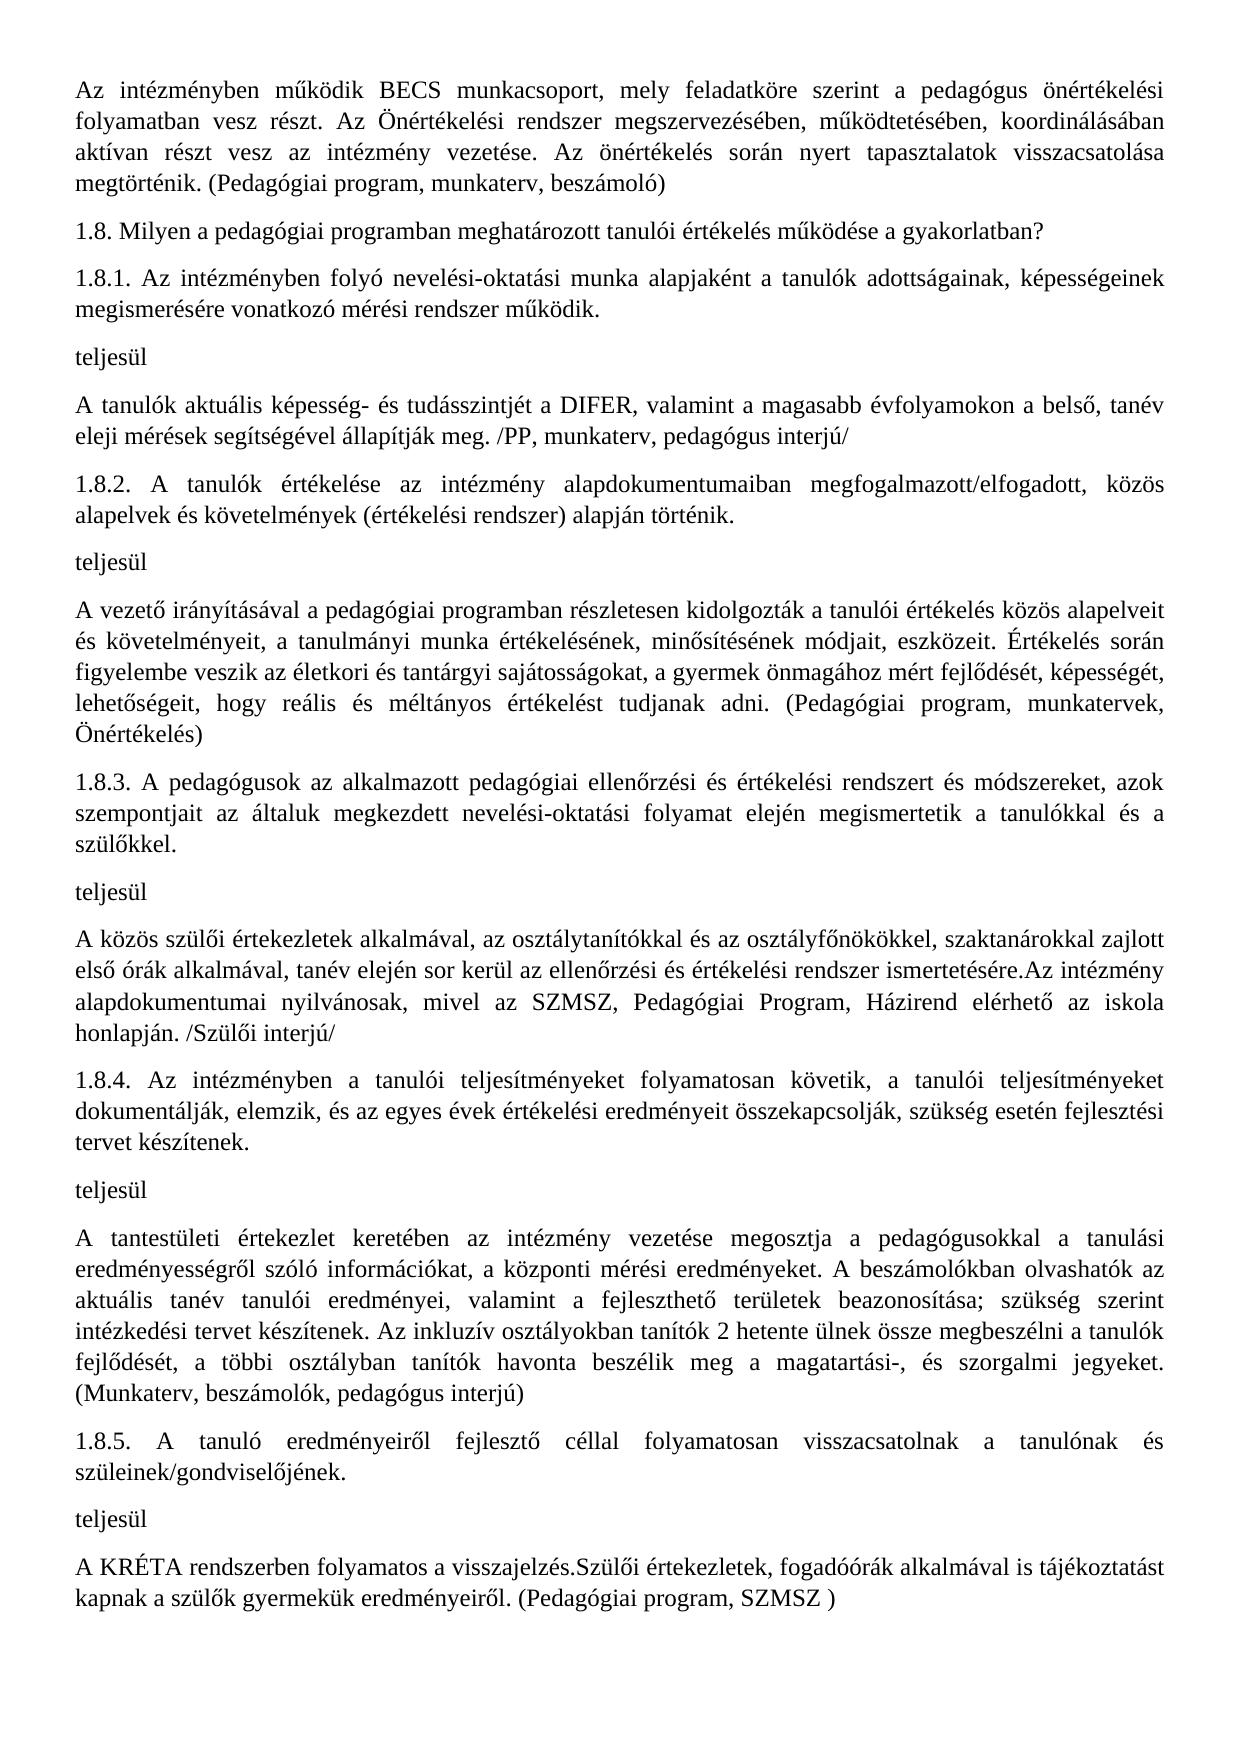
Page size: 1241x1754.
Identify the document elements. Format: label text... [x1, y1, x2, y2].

text Az intézményben működik BECS munkacsoport, mely feladatköre szerint a pedagógus önértékelési folyamatban vesz részt. Az Önértékelési rendszer megszervezésében, működtetésében, koordinálásában aktívan részt vesz az intézmény vezetése. Az önértékelés során nyert tapasztalatok visszacsatolása megtörténik. (Pedagógiai program, munkaterv, beszámoló) [75, 75, 1165, 197]
text 1.8.4. Az intézményben a tanulói teljesítményeket folyamatosan követik, a tanulói teljesítményeket dokumentálják, elemzik, és az egyes évek értékelési eredményeit összekapcsolják, szükség esetén fejlesztési tervet készítenek. [75, 1065, 1165, 1156]
text A KRÉTA rendszerben folyamatos a visszajelzés.Szülői értekezletek, fogadóórák alkalmával is tájékoztatást kapnak a szülők gyermekük eredményeiről. (Pedagógiai program, SZMSZ ) [75, 1552, 1165, 1612]
text 1.8. Milyen a pedagógiai programban meghatározott tanulói értékelés működése a gyakorlatban? [75, 216, 1165, 244]
text teljesül [75, 1504, 1165, 1533]
text 1.8.2. A tanulók értékelése az intézmény alapdokumentumaiban megfogalmazott/elfogadott, közös alapelvek és követelmények (értékelési rendszer) alapján történik. [75, 469, 1165, 528]
text A tanulók aktuális képesség- és tudásszintjét a DIFER, valamint a magasabb évfolyamokon a belső, tanév eleji mérések segítségével állapítják meg. /PP, munkaterv, pedagógus interjú/ [75, 390, 1165, 450]
text teljesül [75, 547, 1165, 576]
text 1.8.3. A pedagógusok az alkalmazott pedagógiai ellenőrzési és értékelési rendszert és módszereket, azok szempontjait az általuk megkezdett nevelési-oktatási folyamat elején megismertetik a tanulókkal és a szülőkkel. [75, 767, 1165, 858]
text teljesül [75, 342, 1165, 371]
text 1.8.5. A tanuló eredményeiről fejlesztő céllal folyamatosan visszacsatolnak a tanulónak és szüleinek/gondviselőjének. [75, 1426, 1165, 1486]
text 1.8.1. Az intézményben folyó nevelési-oktatási munka alapjaként a tanulók adottságainak, képességeinek megismerésére vonatkozó mérési rendszer működik. [75, 263, 1165, 323]
text A tantestületi értekezlet keretében az intézmény vezetése megosztja a pedagógusokkal a tanulási eredményességről szóló információkat, a központi mérési eredményeket. A beszámolókban olvashatók az aktuális tanév tanulói eredményei, valamint a fejleszthető területek beazonosítása; szükség szerint intézkedési tervet készítenek. Az inkluzív osztályokban tanítók 2 hetente ülnek össze megbeszélni a tanulók fejlődését, a többi osztályban tanítók havonta beszélik meg a magatartási-, és szorgalmi jegyeket.(Munkaterv, beszámolók, pedagógus interjú) [75, 1223, 1165, 1407]
text teljesül [75, 1175, 1165, 1204]
text A vezető irányításával a pedagógiai programban részletesen kidolgozták a tanulói értékelés közös alapelveit és követelményeit, a tanulmányi munka értékelésének, minősítésének módjait, eszközeit. Értékelés során figyelembe veszik az életkori és tantárgyi sajátosságokat, a gyermek önmagához mért fejlődését, képességét, lehetőségeit, hogy reális és méltányos értékelést tudjanak adni. (Pedagógiai program, munkatervek, Önértékelés) [75, 595, 1165, 748]
text A közös szülői értekezletek alkalmával, az osztálytanítókkal és az osztályfőnökökkel, szaktanárokkal zajlott első órák alkalmával, tanév elején sor kerül az ellenőrzési és értékelési rendszer ismertetésére.Az intézmény alapdokumentumai nyilvánosak, mivel az SZMSZ, Pedagógiai Program, Házirend elérhető az iskola honlapján. /Szülői interjú/ [75, 924, 1165, 1046]
text teljesül [75, 877, 1165, 906]
